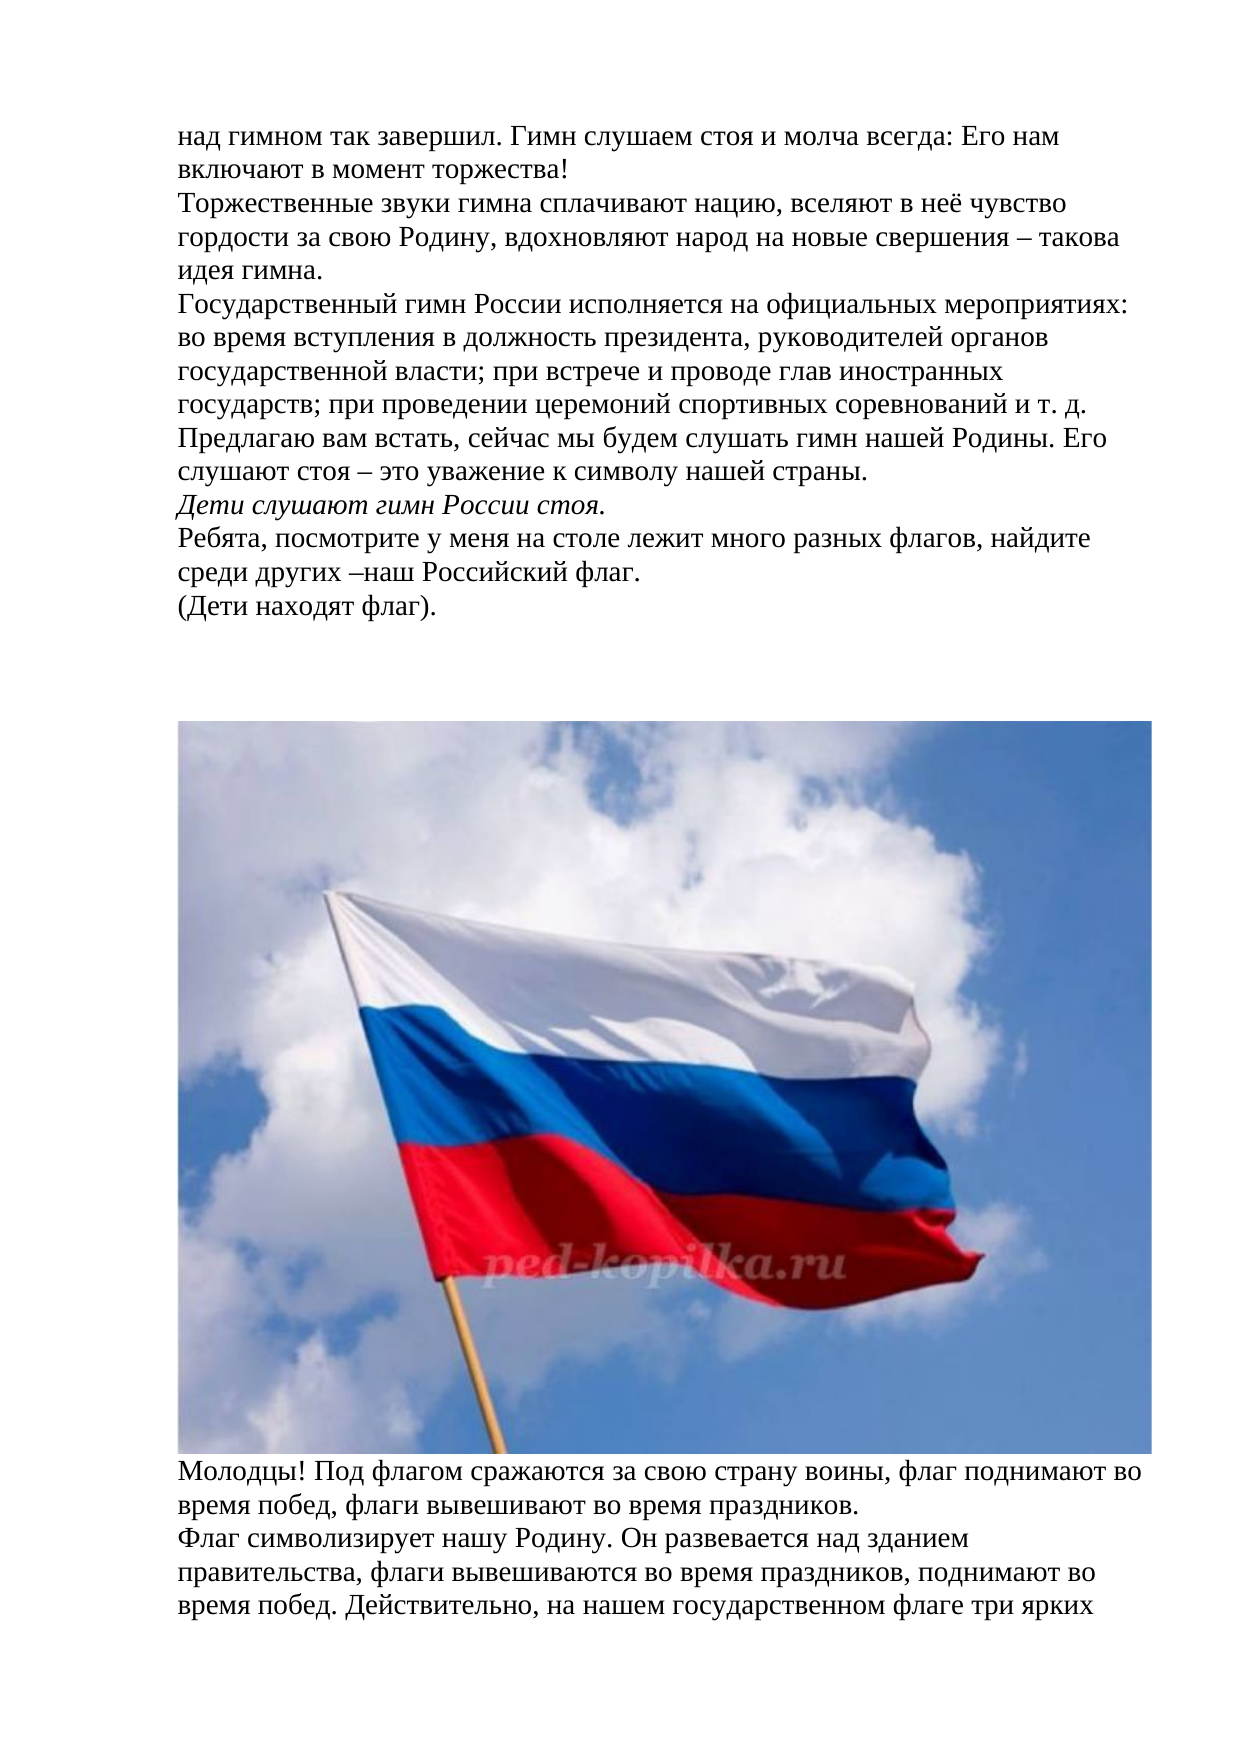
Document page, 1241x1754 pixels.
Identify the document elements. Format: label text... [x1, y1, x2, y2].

text Торжественные звуки гимна сплачивают нацию, вселяют в неё чувство гордости за свою Родину, вдохновляют народ на новые свершения – такова идея гимна. [177, 185, 1152, 286]
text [177, 1454, 1152, 1621]
picture [177, 721, 1152, 1454]
text Ребята, посмотрите у меня на столе лежит много разных флагов, найдите среди других –наш Российский флаг. [177, 521, 1152, 588]
text Государственный гимн России исполняется на официальных мероприятиях: во время вступления в должность президента, руководителей органов государственной власти; при встрече и проводе глав иностранных государств; при проведении церемоний спортивных соревнований и т. д. Предлагаю вам встать, сейчас мы будем слушать гимн нашей Родины. Его слушают стоя – это уважение к символу нашей страны. Дети слушают гимн России стоя. [177, 286, 1152, 521]
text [177, 118, 1152, 185]
text (Дети находят флаг). [177, 588, 1152, 621]
